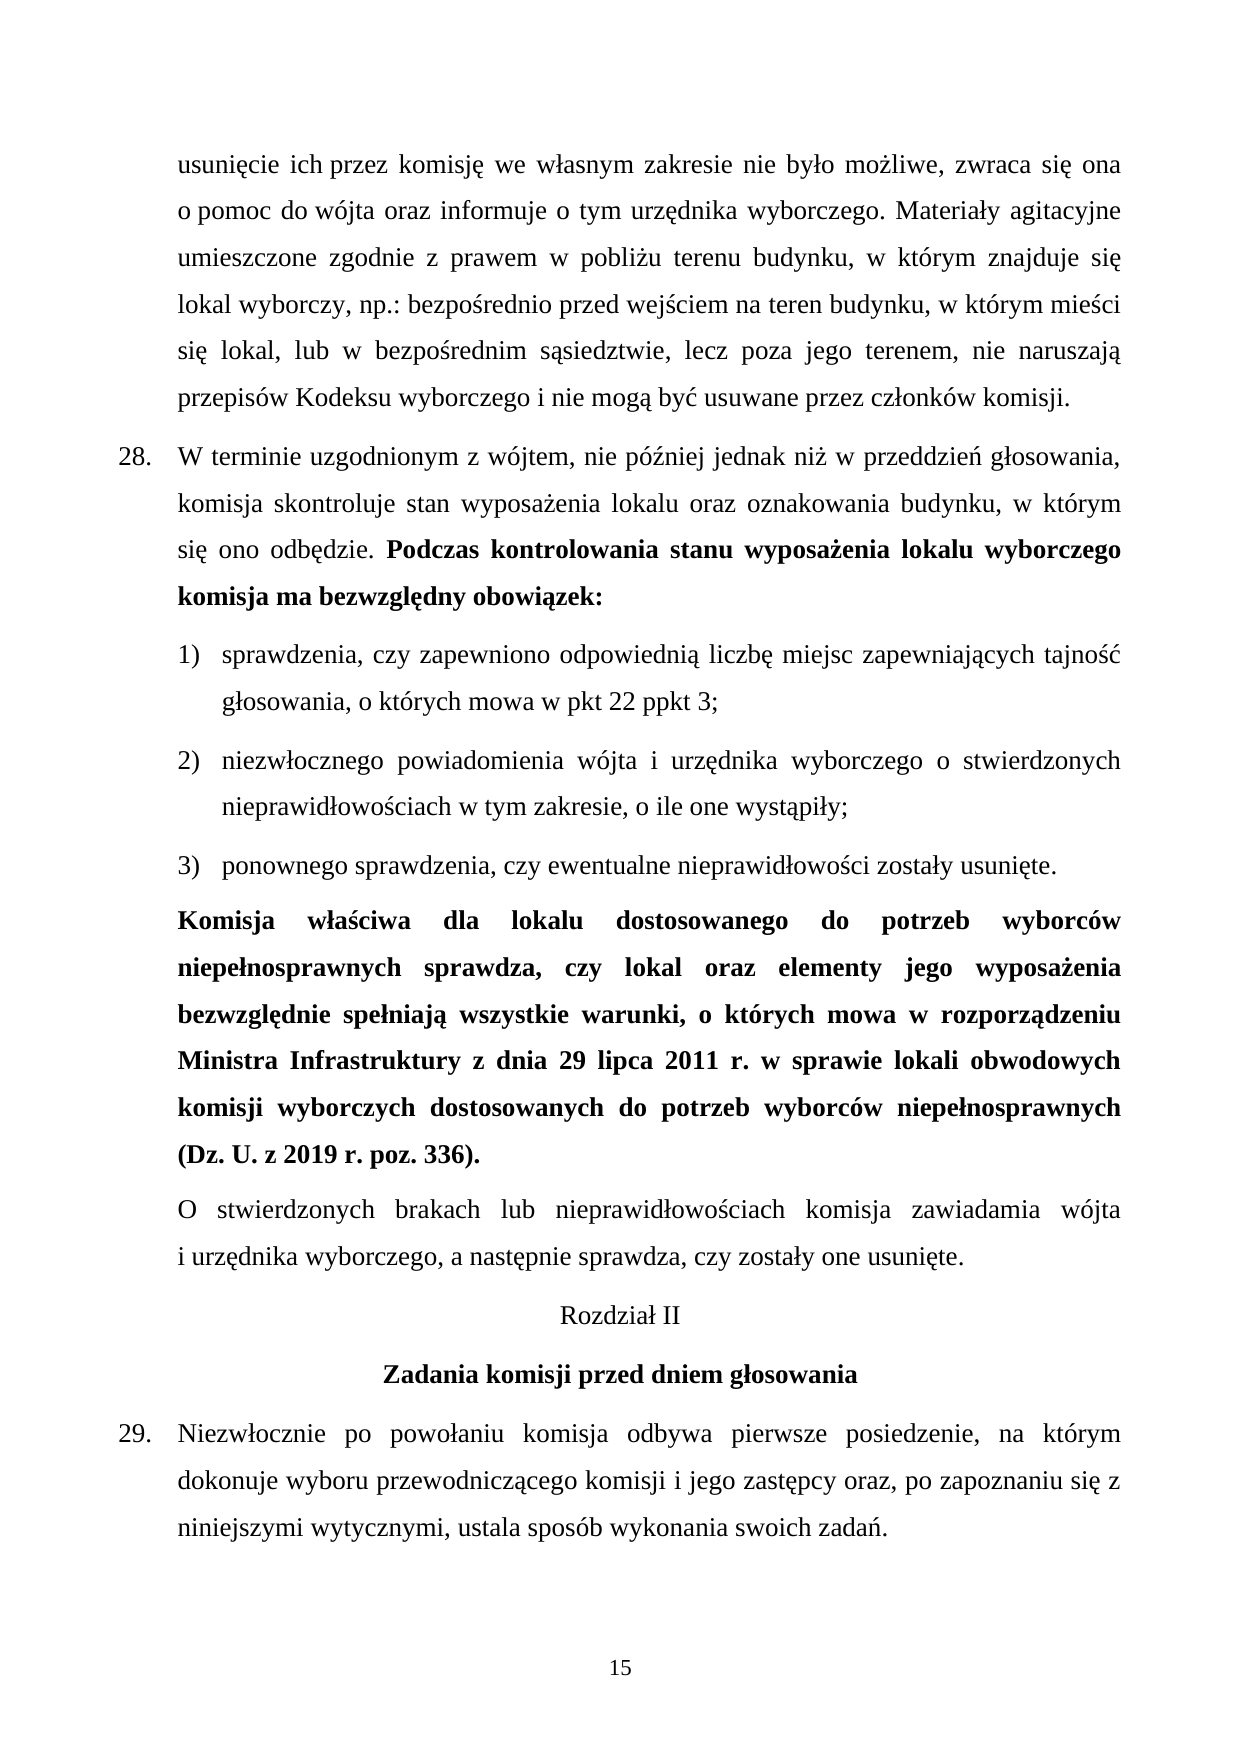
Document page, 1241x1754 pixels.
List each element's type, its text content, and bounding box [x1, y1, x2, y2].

list ponownego sprawdzenia, czy ewentualne nieprawidłowości zostały usunięte. [177, 849, 1122, 880]
list W terminie uzgodnionym z wójtem, nie później jednak niż w przeddzień głosowania, komisja skontroluje stan wyposażenia lokalu oraz oznakowania budynku, w którym się ono odbędzie. Podczas kontrolowania stanu wyposażenia lokalu wyborczego komisja ma bezwzględny obowiązek: [118, 440, 1122, 611]
text O stwierdzonych brakach lub nieprawidłowościach komisja zawiadamia wójta i urzędnika wyborczego, a następnie sprawdza, czy zostały one usunięte. [177, 1193, 1122, 1271]
text Zadania komisji przed dniem głosowania [118, 1358, 1122, 1389]
list niezwłocznego powiadomienia wójta i urzędnika wyborczego o stwierdzonych nieprawidłowościach w tym zakresie, o ile one wystąpiły; [177, 744, 1122, 822]
text Rozdział II [118, 1299, 1122, 1330]
text Komisja właściwa dla lokalu dostosowanego do potrzeb wyborców niepełnosprawnych sprawdza, czy lokal oraz elementy jego wyposażenia bezwzględnie spełniają wszystkie warunki, o których mowa w rozporządzeniu Ministra Infrastruktury z dnia 29 lipca 2011 r. w sprawie lokali obwodowych komisji wyborczych dostosowanych do potrzeb wyborców niepełnosprawnych (Dz. U. z 2019 r. poz. 336). [177, 904, 1122, 1169]
list Niezwłocznie po powołaniu komisja odbywa pierwsze posiedzenie, na którym dokonuje wyboru przewodniczącego komisji i jego zastępcy oraz, po zapoznaniu się z niniejszymi wytycznymi, ustala sposób wykonania swoich zadań. [118, 1417, 1122, 1542]
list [118, 148, 1122, 412]
list sprawdzenia, czy zapewniono odpowiednią liczbę miejsc zapewniających tajność głosowania, o których mowa w pkt 22 ppkt 3; [177, 639, 1122, 716]
